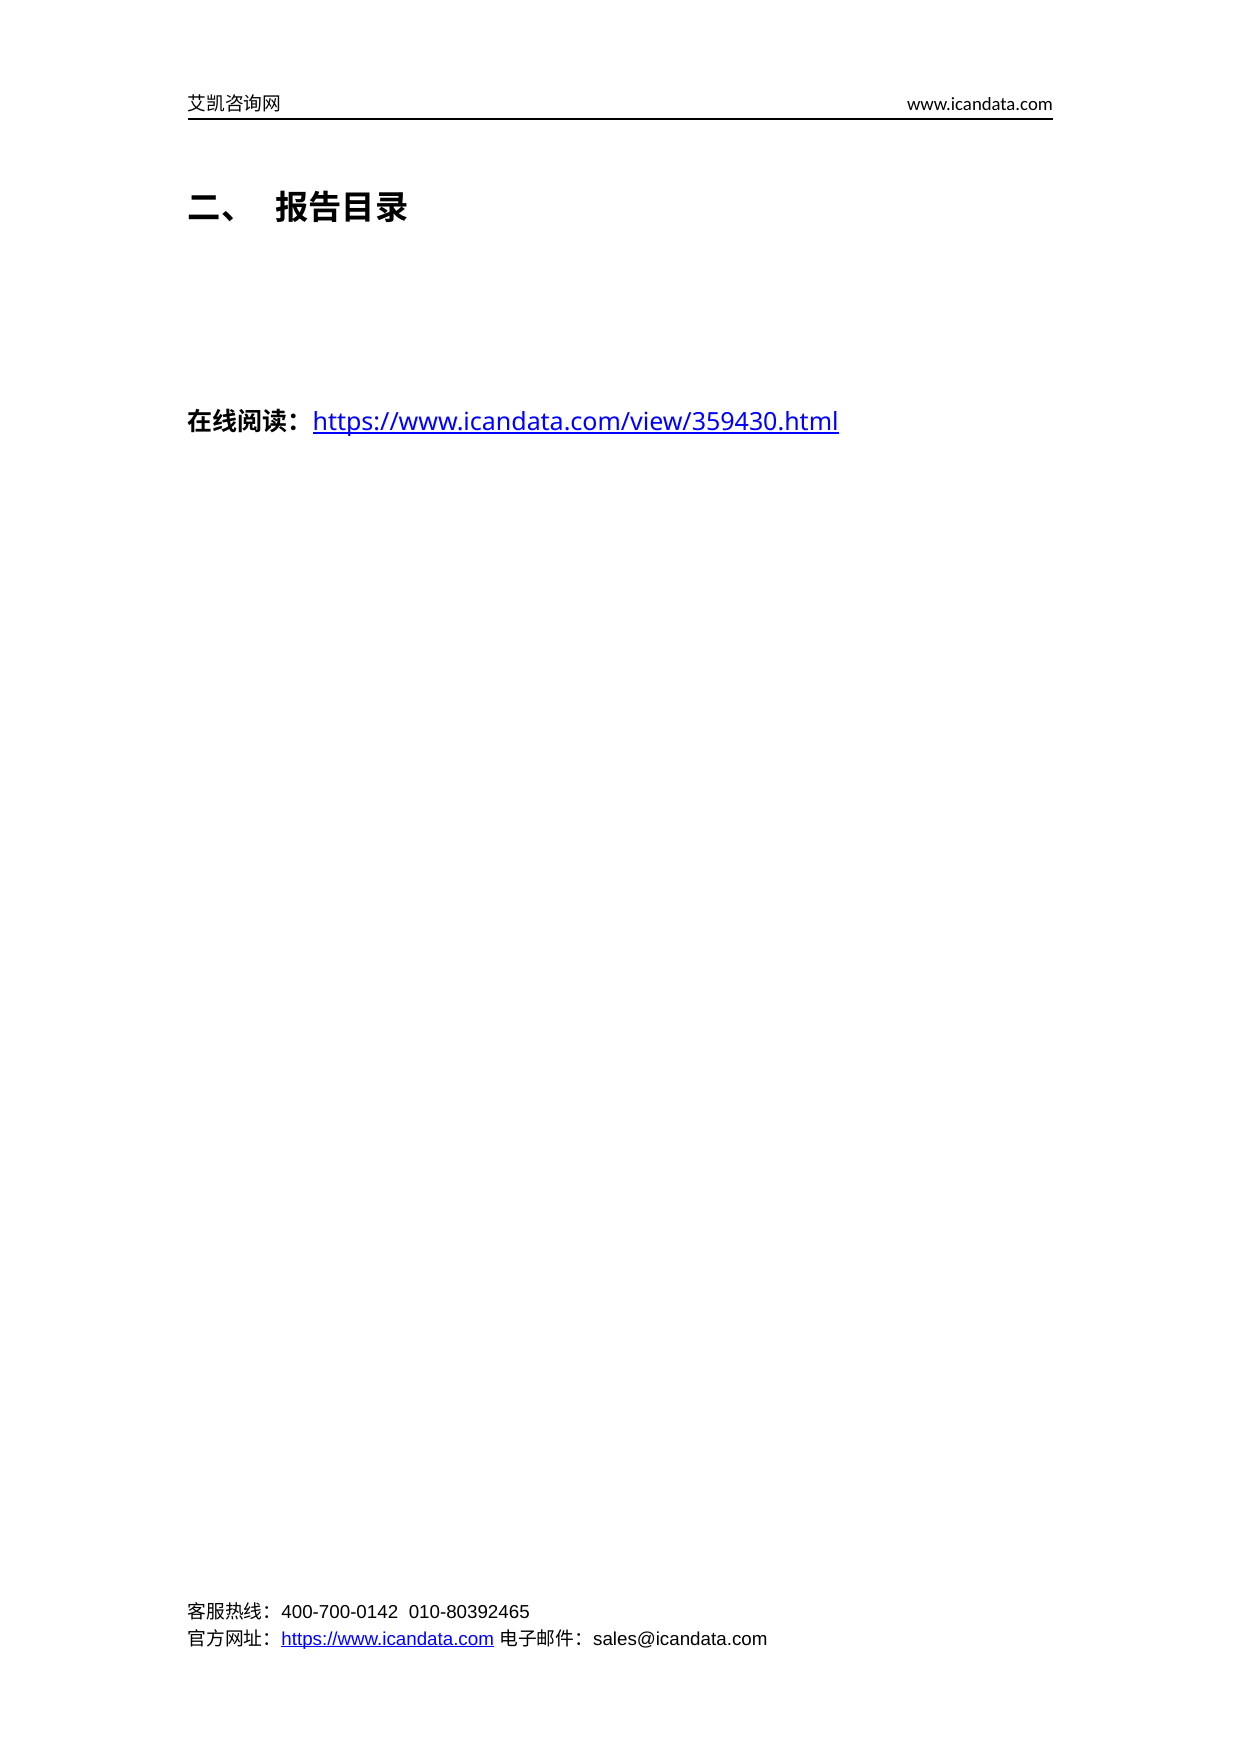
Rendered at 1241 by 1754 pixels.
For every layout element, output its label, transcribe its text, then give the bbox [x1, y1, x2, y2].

text 在线阅读：https://www.icandata.com/view/359430.html [187, 387, 1053, 452]
subtitle 报告目录 [187, 172, 1053, 237]
